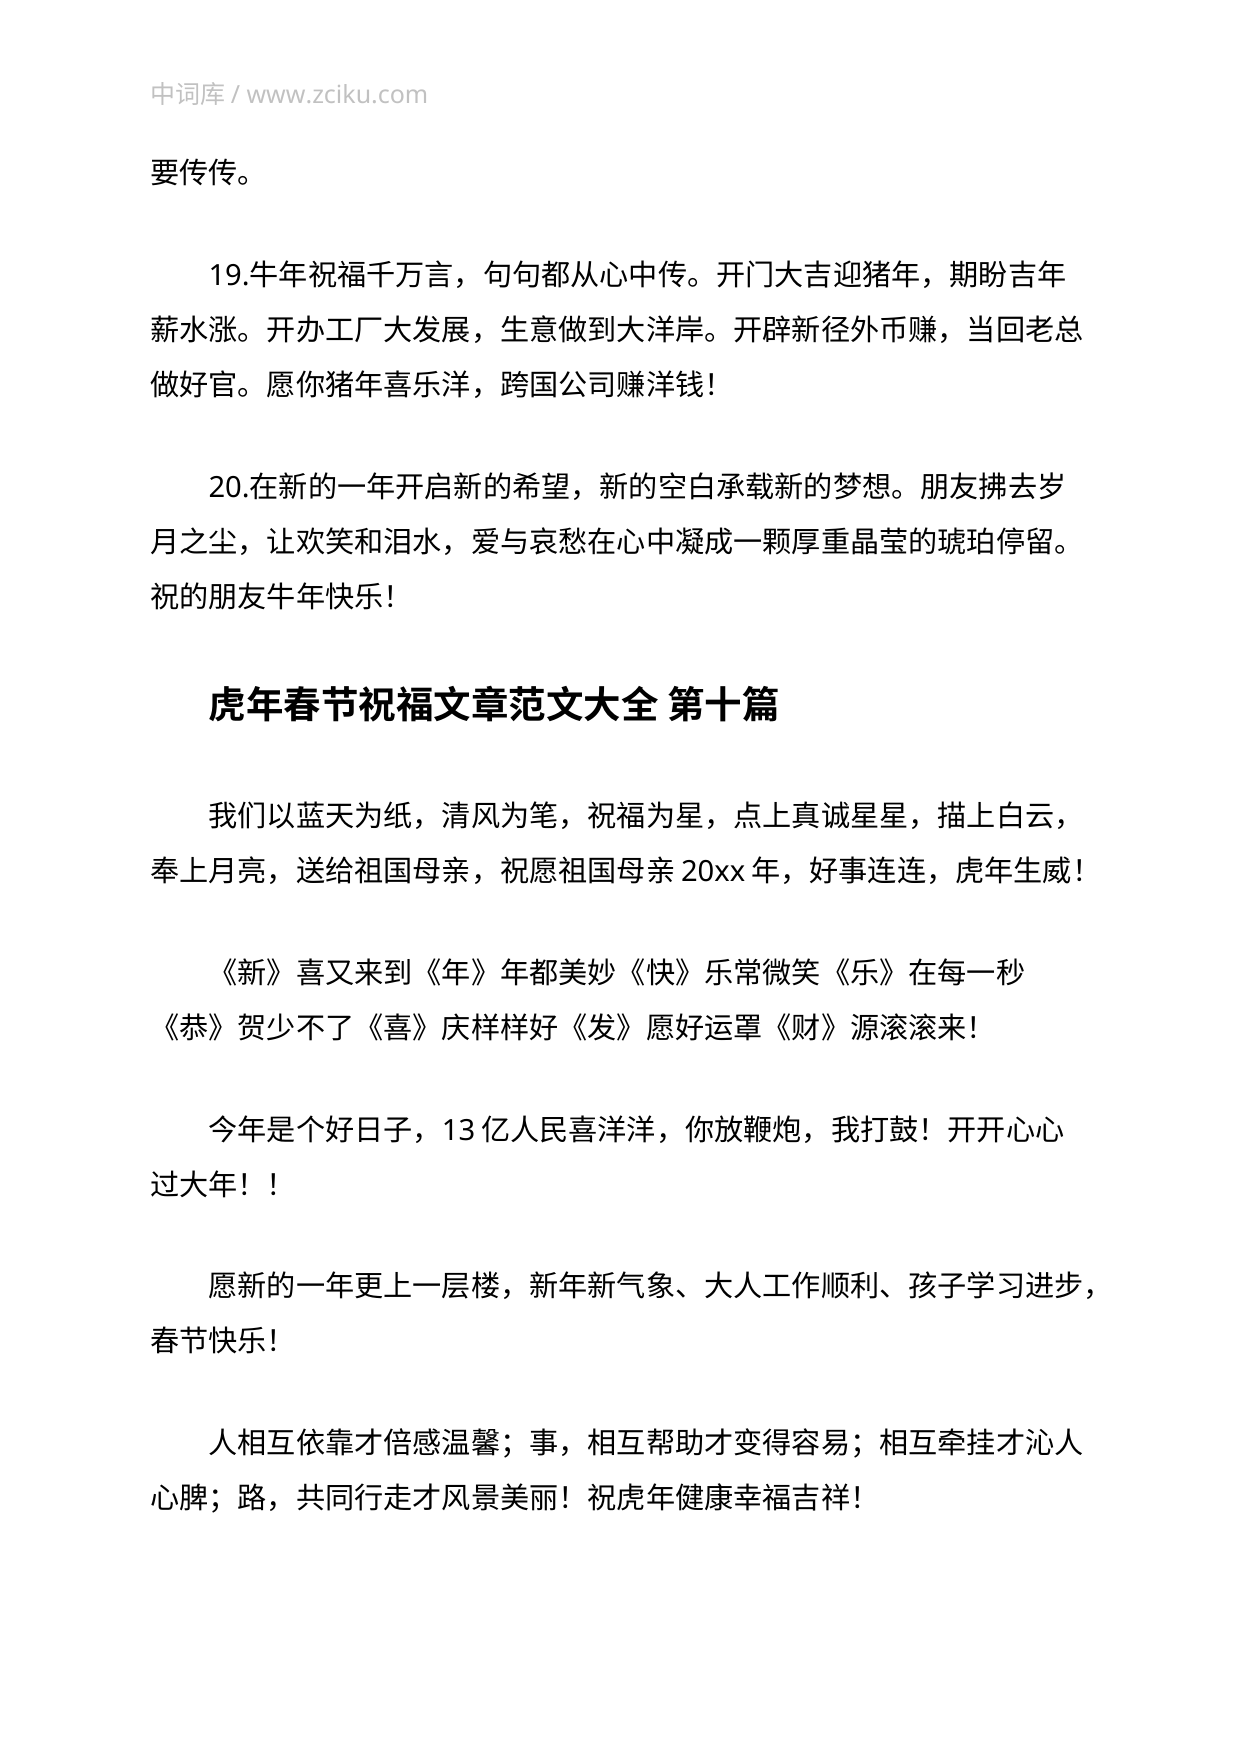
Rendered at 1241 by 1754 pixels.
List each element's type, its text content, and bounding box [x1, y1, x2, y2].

text 虎年春节祝福文章范文大全 第十篇 [150, 675, 1090, 729]
text 愿新的一年更上一层楼，新年新气象、大人工作顺利、孩子学习进步，春节快乐！ [150, 1263, 1090, 1360]
text 19.牛年祝福千万言，句句都从心中传。开门大吉迎猪年，期盼吉年薪水涨。开办工厂大发展，生意做到大洋岸。开辟新径外币赚，当回老总做好官。愿你猪年喜乐洋，跨国公司赚洋钱！ [150, 252, 1090, 404]
text 今年是个好日子，13亿人民喜洋洋，你放鞭炮，我打鼓！开开心心过大年！！ [150, 1106, 1090, 1203]
text 20.在新的一年开启新的希望，新的空白承载新的梦想。朋友拂去岁月之尘，让欢笑和泪水，爱与哀愁在心中凝成一颗厚重晶莹的琥珀停留。祝的朋友牛年快乐！ [150, 463, 1090, 616]
text 《新》喜又来到《年》年都美妙《快》乐常微笑《乐》在每一秒《恭》贺少不了《喜》庆样样好《发》愿好运罩《财》源滚滚来！ [150, 949, 1090, 1047]
text 人相互依靠才倍感温馨；事，相互帮助才变得容易；相互牵挂才沁人心脾；路，共同行走才风景美丽！祝虎年健康幸福吉祥！ [150, 1419, 1090, 1517]
text 我们以蓝天为纸，清风为笔，祝福为星，点上真诚星星，描上白云，奉上月亮，送给祖国母亲，祝愿祖国母亲20xx年，好事连连，虎年生威！ [150, 792, 1090, 890]
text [150, 150, 1090, 192]
